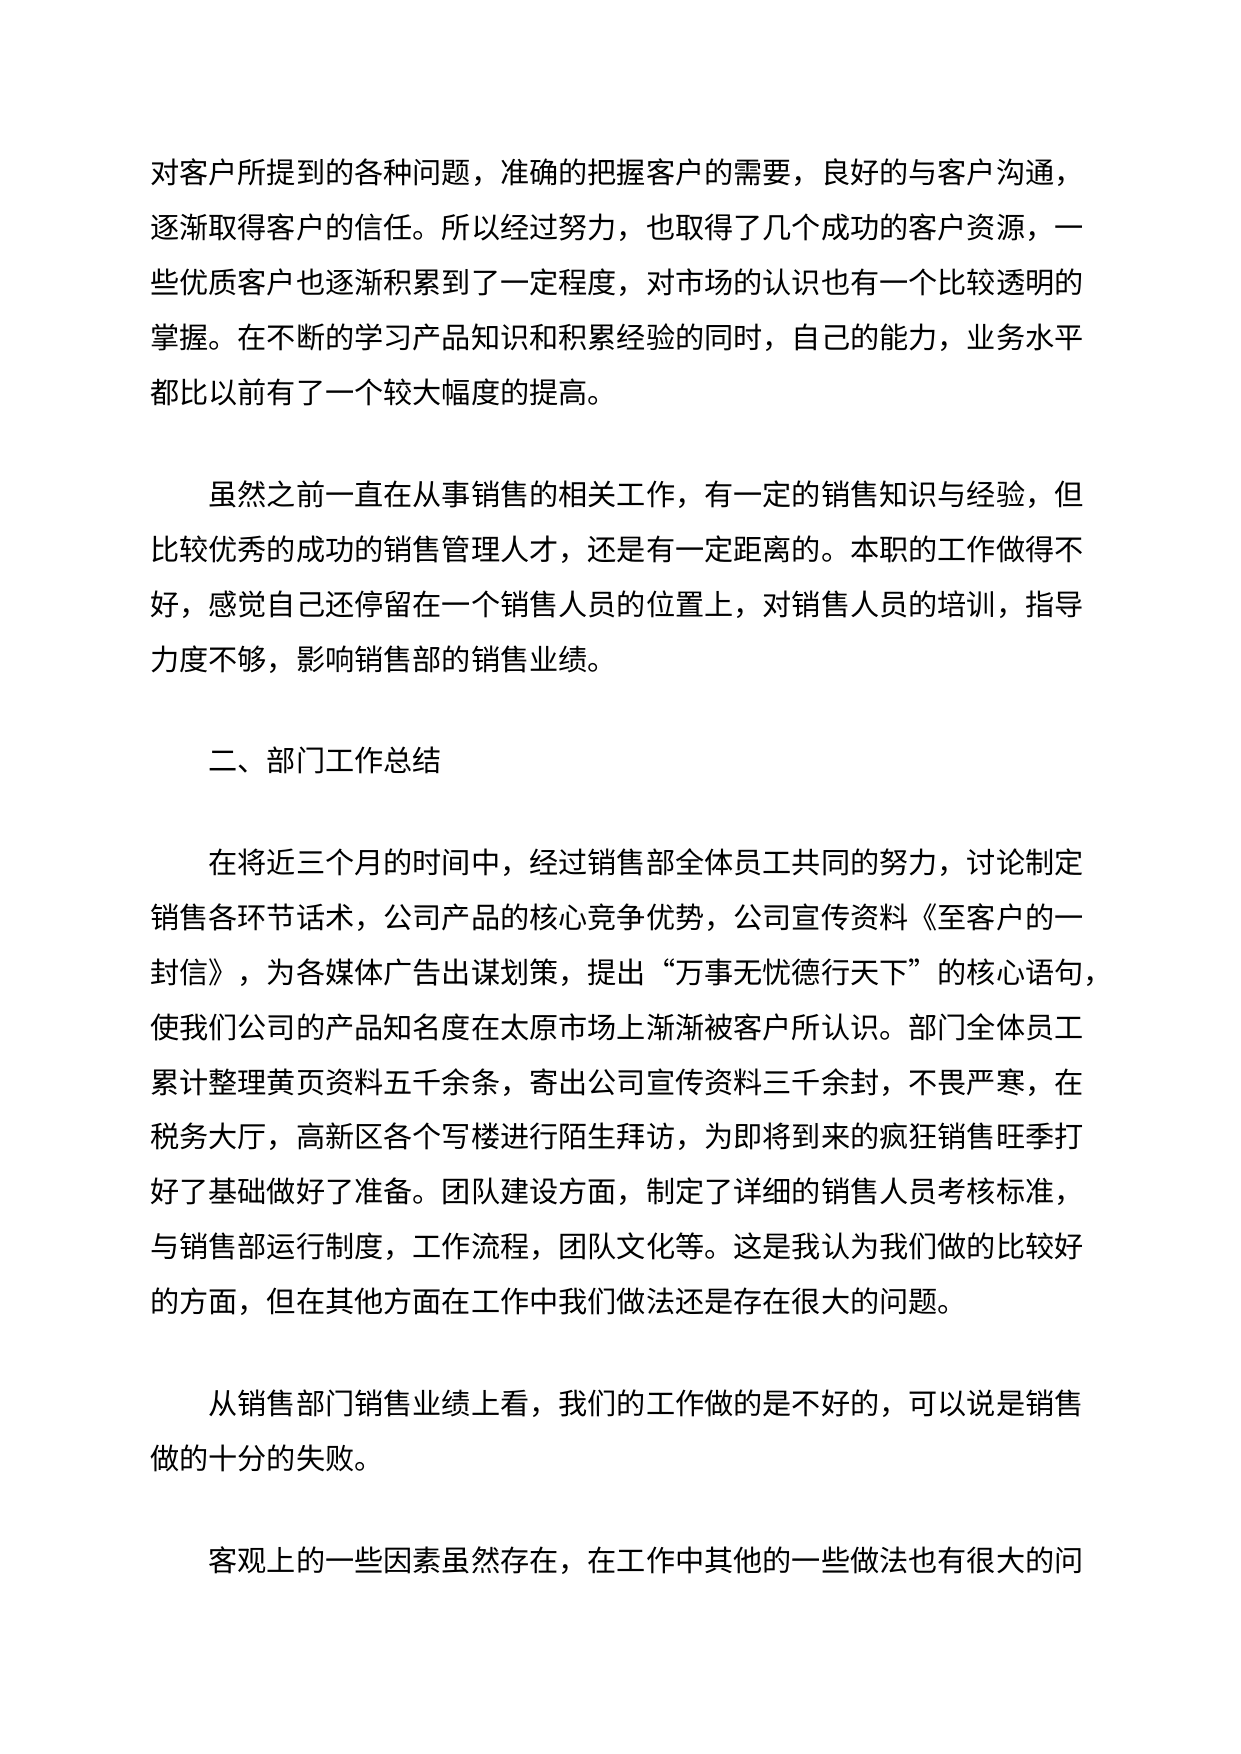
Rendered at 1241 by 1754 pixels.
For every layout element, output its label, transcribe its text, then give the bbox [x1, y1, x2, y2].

text 从销售部门销售业绩上看，我们的工作做的是不好的，可以说是销售做的十分的失败。 [150, 1381, 1090, 1478]
text 在将近三个月的时间中，经过销售部全体员工共同的努力，讨论制定销售各环节话术，公司产品的核心竞争优势，公司宣传资料《至客户的一封信》，为各媒体广告出谋划策，提出“万事无忧德行天下”的核心语句，使我们公司的产品知名度在太原市场上渐渐被客户所认识。部门全体员工累计整理黄页资料五千余条，寄出公司宣传资料三千余封，不畏严寒，在税务大厅，高新区各个写楼进行陌生拜访，为即将到来的疯狂销售旺季打好了基础做好了准备。团队建设方面，制定了详细的销售人员考核标准，与销售部运行制度，工作流程，团队文化等。这是我认为我们做的比较好的方面，但在其他方面在工作中我们做法还是存在很大的问题。 [150, 839, 1090, 1321]
text 二、部门工作总结 [150, 738, 1090, 780]
text 虽然之前一直在从事销售的相关工作，有一定的销售知识与经验，但比较优秀的成功的销售管理人才，还是有一定距离的。本职的工作做得不好，感觉自己还停留在一个销售人员的位置上，对销售人员的培训，指导力度不够，影响销售部的销售业绩。 [150, 471, 1090, 678]
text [150, 1537, 1090, 1579]
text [150, 150, 1090, 412]
